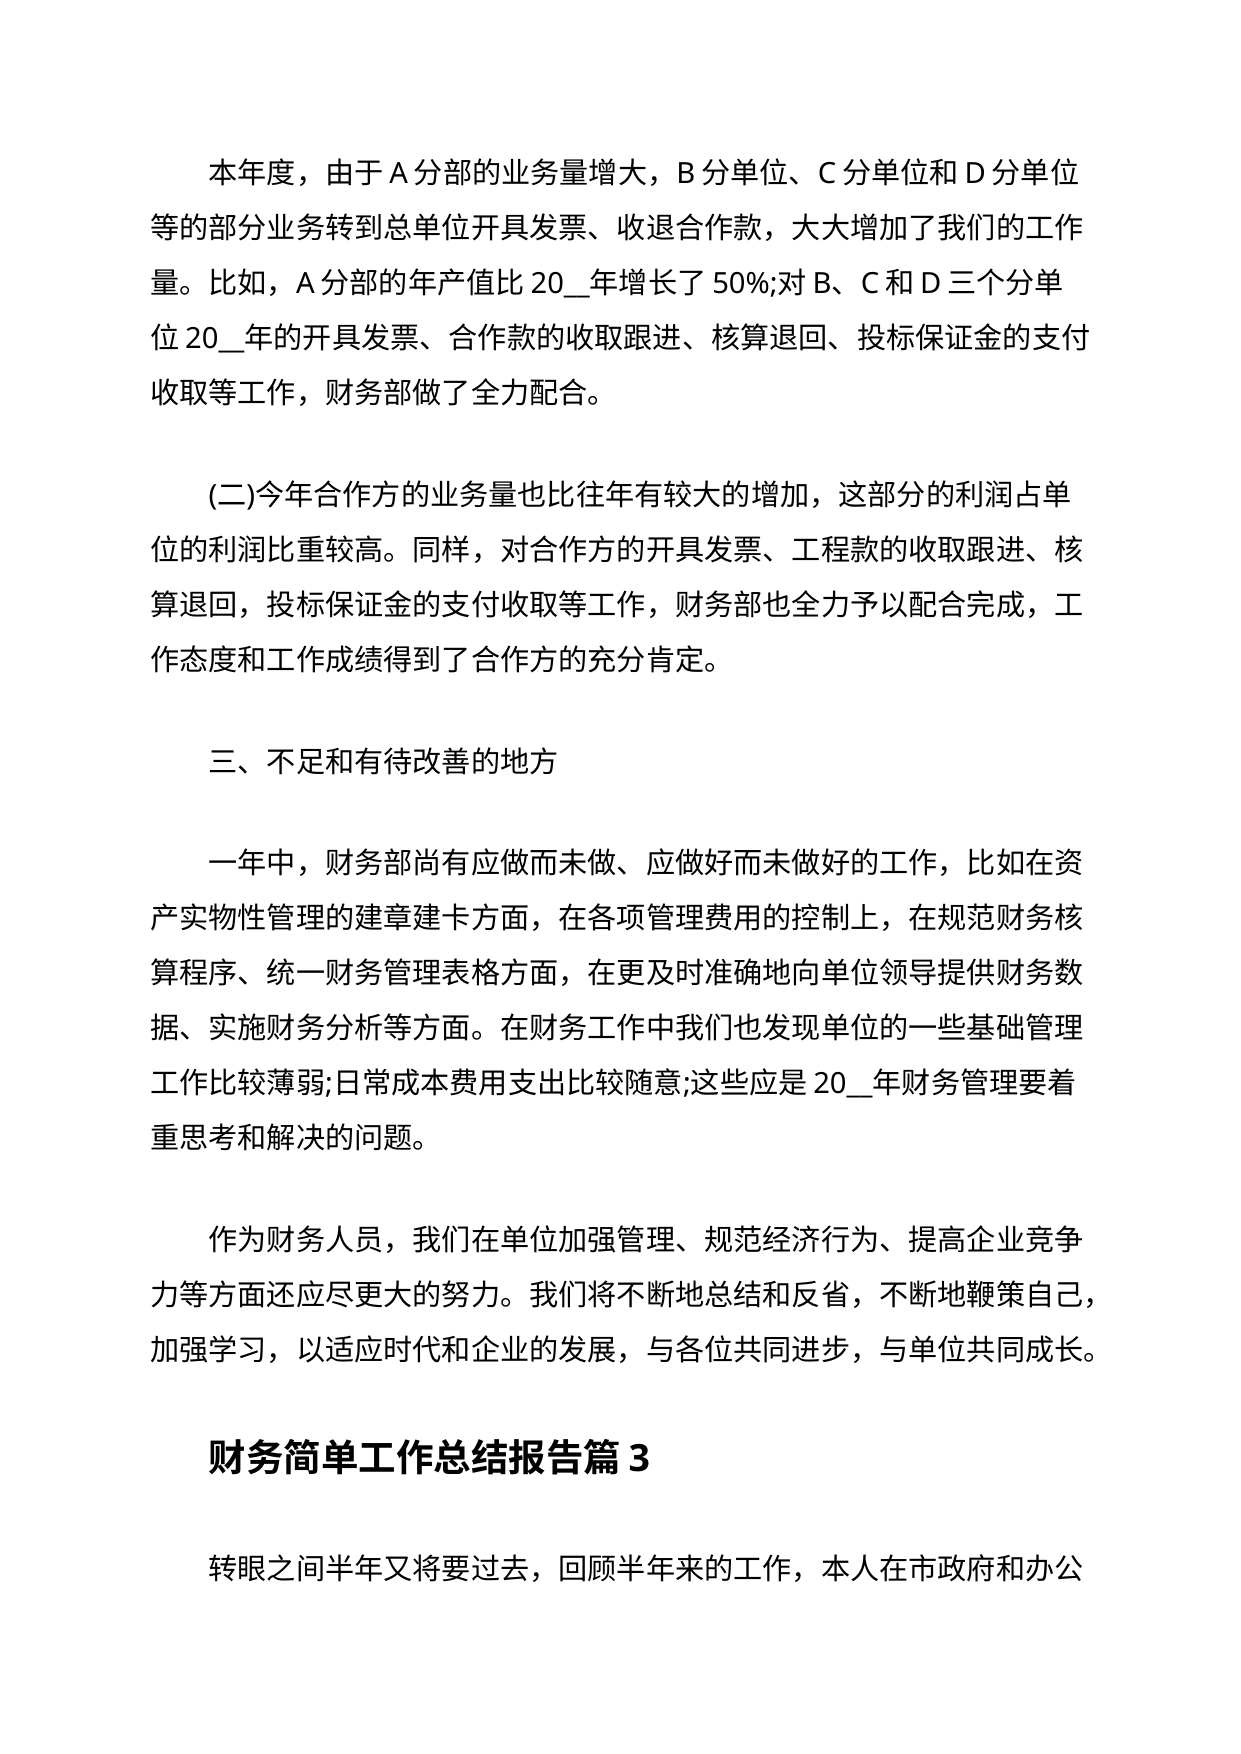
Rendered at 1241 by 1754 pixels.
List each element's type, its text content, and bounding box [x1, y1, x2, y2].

text 作为财务人员，我们在单位加强管理、规范经济行为、提高企业竞争力等方面还应尽更大的努力。我们将不断地总结和反省，不断地鞭策自己，加强学习，以适应时代和企业的发展，与各位共同进步，与单位共同成长。 [150, 1216, 1090, 1368]
text 一年中，财务部尚有应做而未做、应做好而未做好的工作，比如在资产实物性管理的建章建卡方面，在各项管理费用的控制上，在规范财务核算程序、统一财务管理表格方面，在更及时准确地向单位领导提供财务数据、实施财务分析等方面。在财务工作中我们也发现单位的一些基础管理工作比较薄弱;日常成本费用支出比较随意;这些应是20__年财务管理要着重思考和解决的问题。 [150, 840, 1090, 1157]
text 财务简单工作总结报告篇3 [150, 1428, 1090, 1482]
text 三、不足和有待改善的地方 [150, 738, 1090, 781]
text (二)今年合作方的业务量也比往年有较大的增加，这部分的利润占单位的利润比重较高。同样，对合作方的开具发票、工程款的收取跟进、核算退回，投标保证金的支付收取等工作，财务部也全力予以配合完成，工作态度和工作成绩得到了合作方的充分肯定。 [150, 472, 1090, 679]
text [150, 1546, 1090, 1588]
text 本年度，由于A分部的业务量增大，B分单位、C分单位和D分单位等的部分业务转到总单位开具发票、收退合作款，大大增加了我们的工作量。比如，A分部的年产值比20__年增长了50%;对B、C和D三个分单位20__年的开具发票、合作款的收取跟进、核算退回、投标保证金的支付收取等工作，财务部做了全力配合。 [150, 150, 1090, 412]
